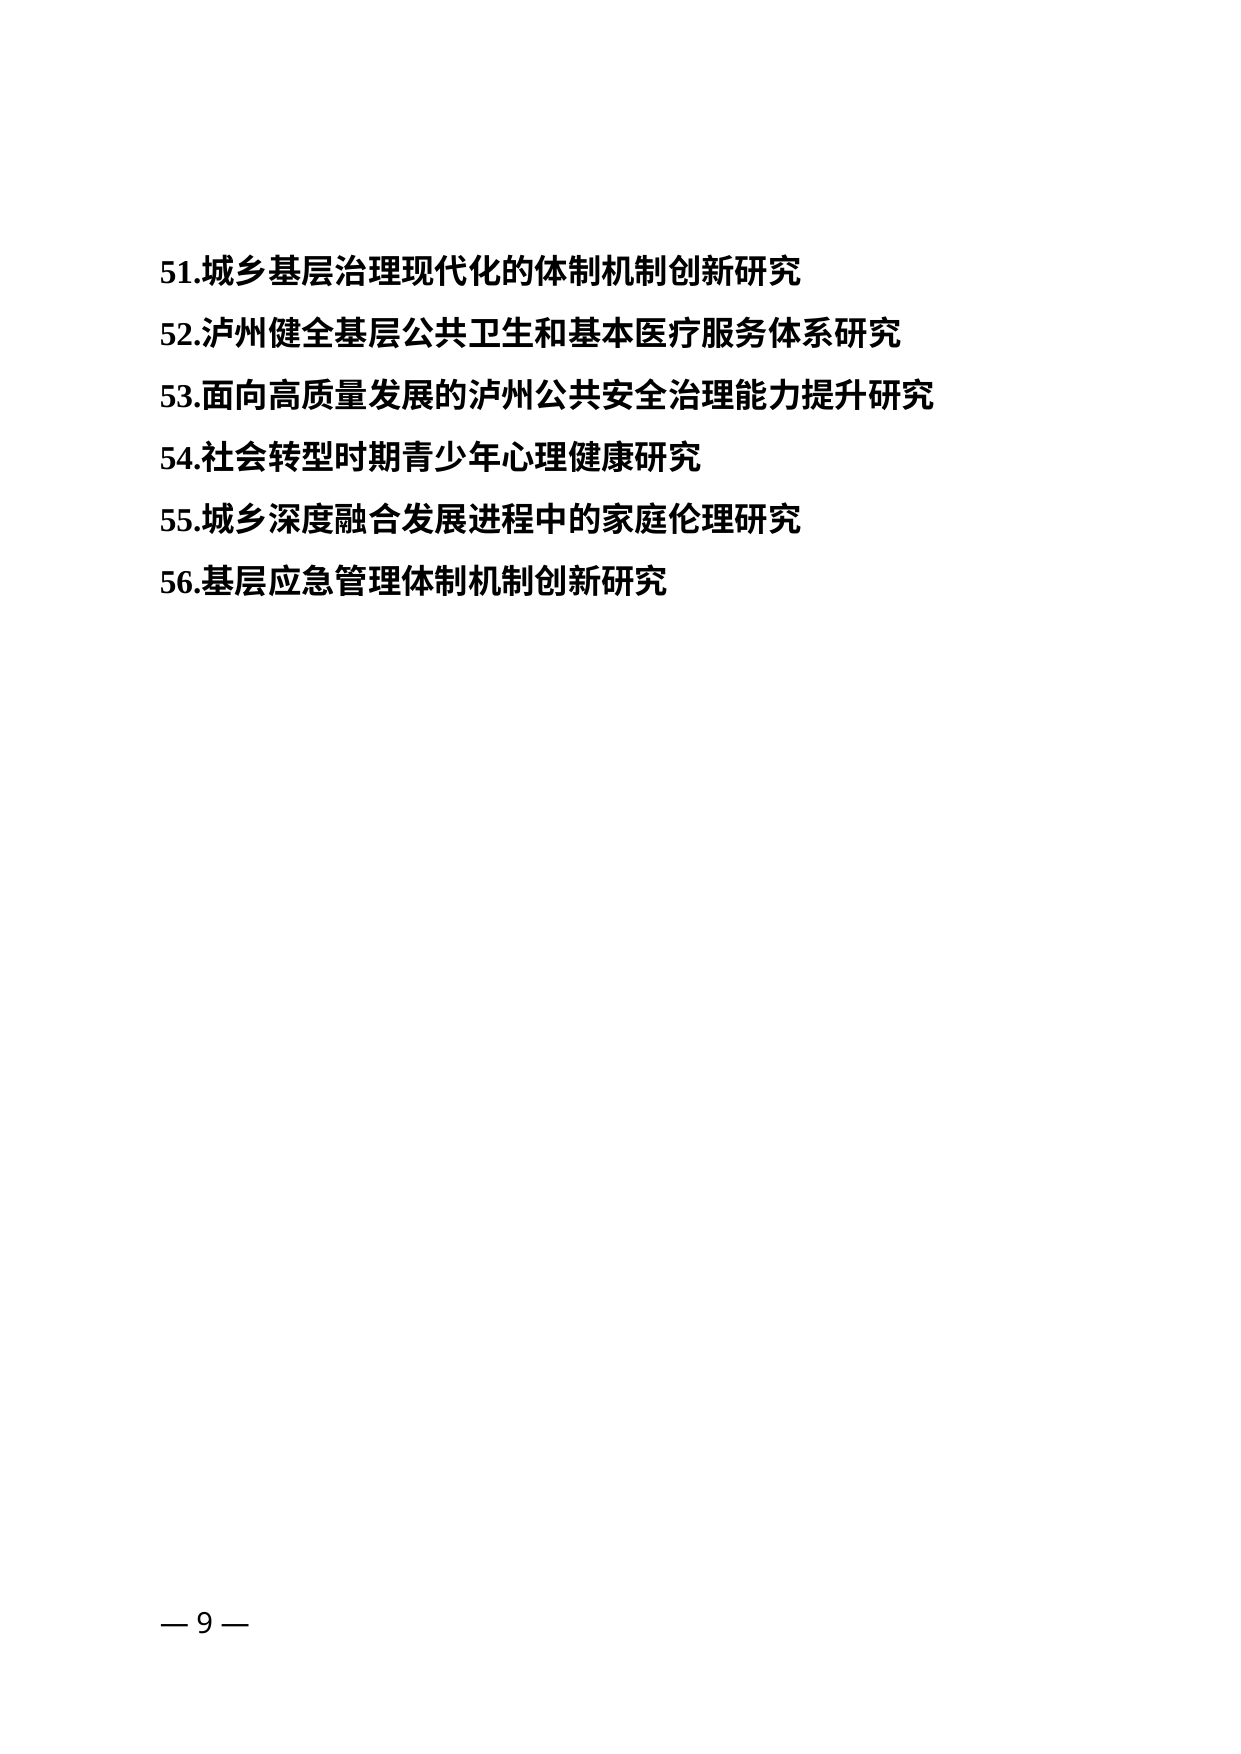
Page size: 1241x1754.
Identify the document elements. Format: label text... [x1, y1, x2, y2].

text 53.面向高质量发展的泸州公共安全治理能力提升研究 [159, 362, 1081, 424]
text 54.社会转型时期青少年心理健康研究 [159, 424, 1081, 486]
text 52.泸州健全基层公共卫生和基本医疗服务体系研究 [159, 300, 1081, 362]
text 55.城乡深度融合发展进程中的家庭伦理研究 [159, 486, 1081, 548]
text 51.城乡基层治理现代化的体制机制创新研究 [159, 238, 1081, 300]
text 56.基层应急管理体制机制创新研究 [159, 548, 1081, 610]
